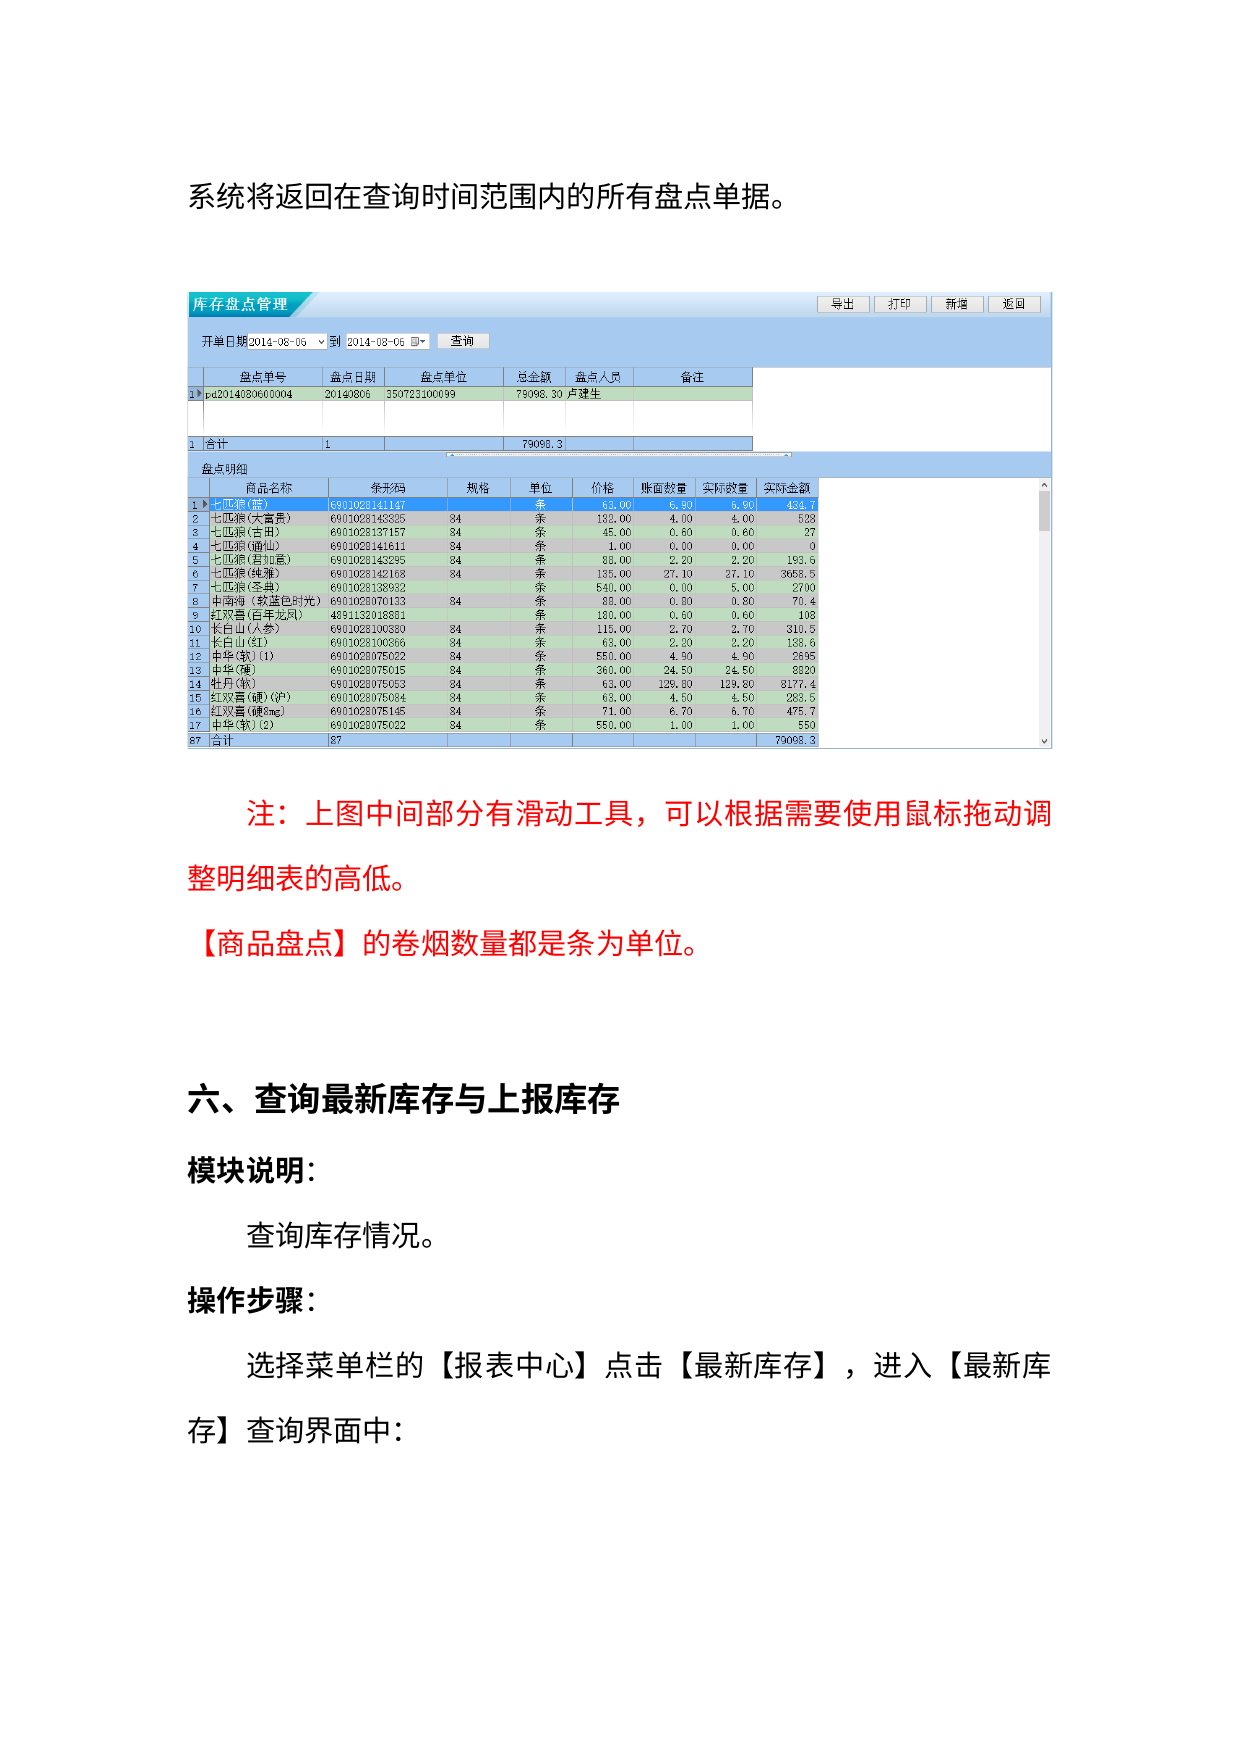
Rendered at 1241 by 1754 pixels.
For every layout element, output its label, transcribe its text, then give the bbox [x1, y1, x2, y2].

text 操作步骤： [187, 1266, 1053, 1331]
text 模块说明： [187, 1136, 1053, 1201]
title 六、查询最新库存与上报库存 [187, 1064, 1053, 1129]
picture [187, 292, 1053, 749]
text 选择菜单栏的【报表中心】点击【最新库存】，进入【最新库存】查询界面中： [187, 1331, 1053, 1461]
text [187, 162, 1053, 227]
text 【商品盘点】的卷烟数量都是条为单位。 [187, 909, 1053, 974]
text 查询库存情况。 [187, 1201, 1053, 1266]
text 注：上图中间部分有滑动工具，可以根据需要使用鼠标拖动调整明细表的高低。 [187, 779, 1053, 909]
